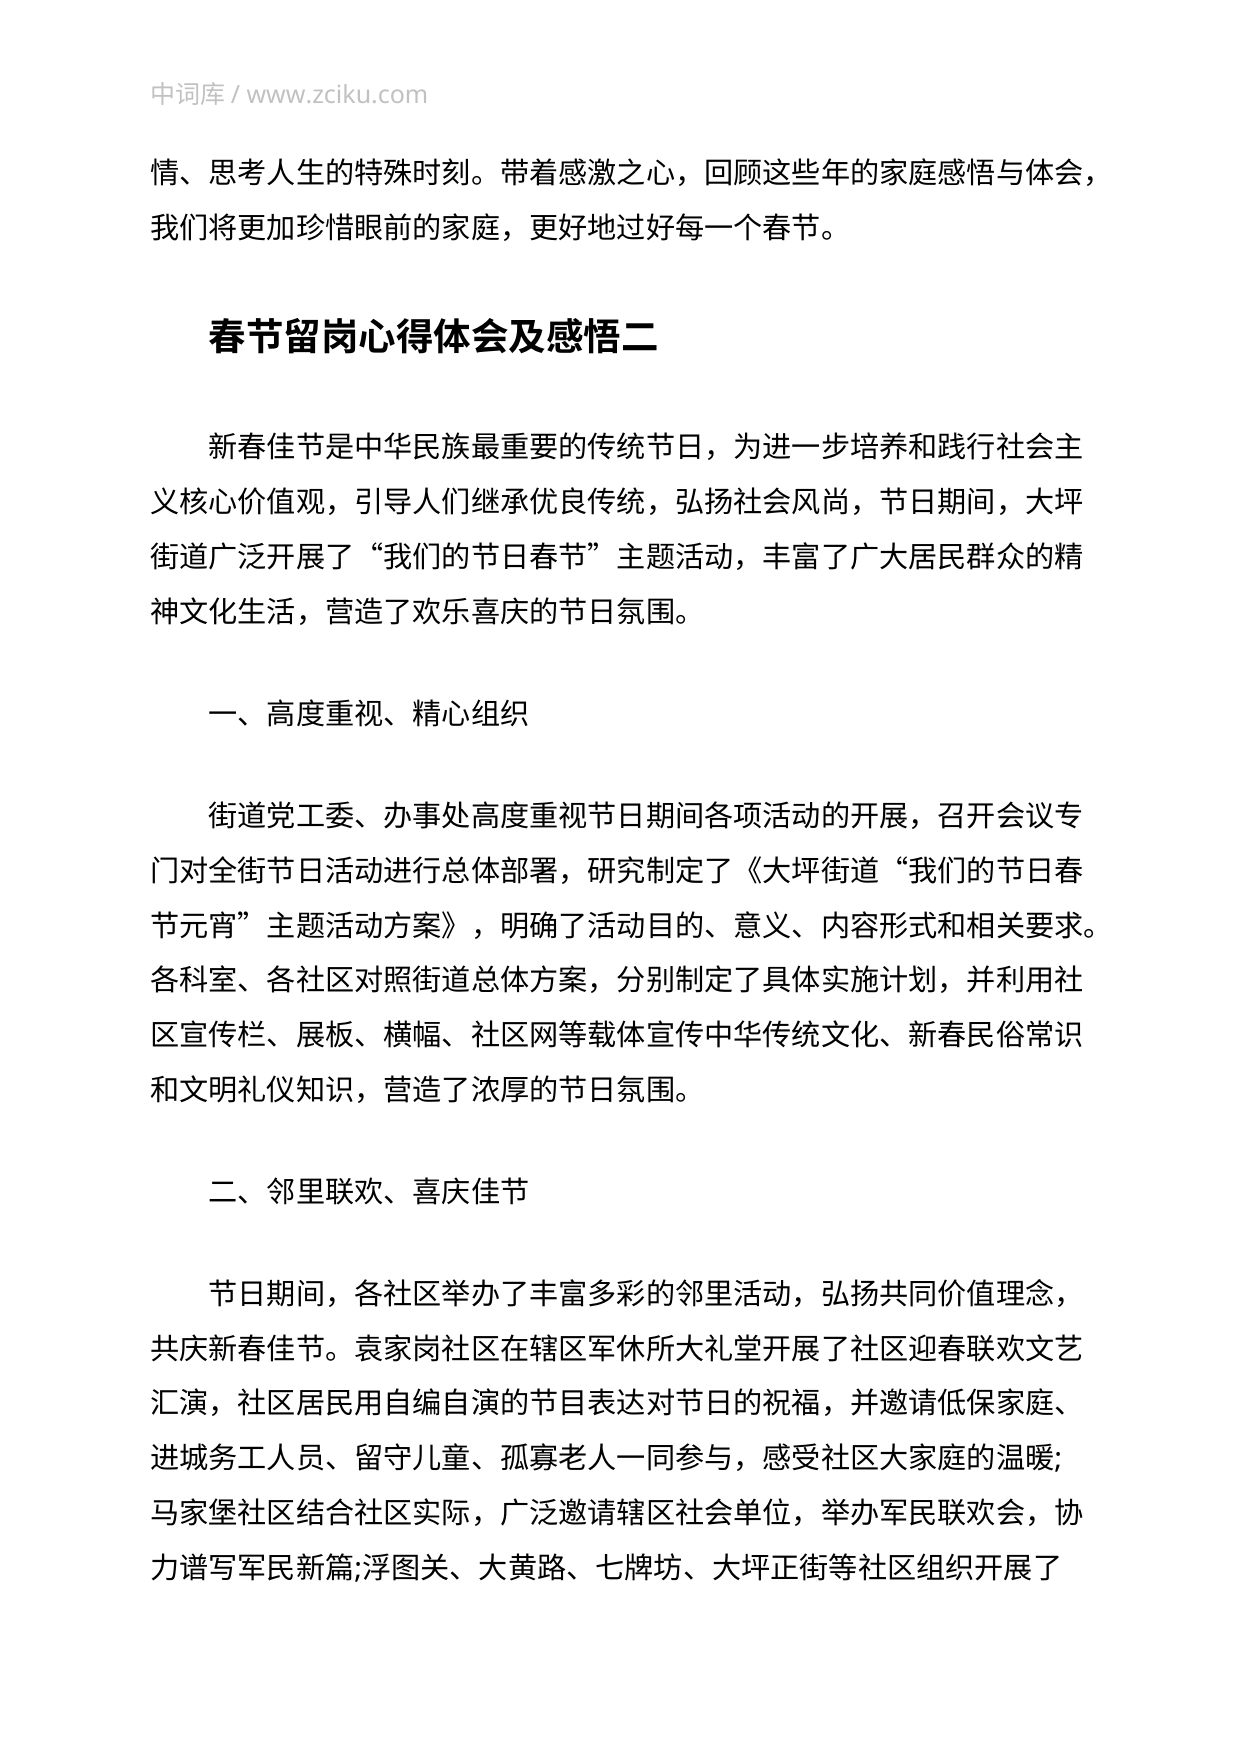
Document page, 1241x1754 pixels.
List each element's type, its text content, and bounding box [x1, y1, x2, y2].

text 春节留岗心得体会及感悟二 [150, 307, 1090, 361]
text 二、邻里联欢、喜庆佳节 [150, 1168, 1090, 1211]
text 一、高度重视、精心组织 [150, 691, 1090, 733]
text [150, 150, 1090, 247]
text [150, 1270, 1090, 1587]
text 新春佳节是中华民族最重要的传统节日，为进一步培养和践行社会主义核心价值观，引导人们继承优良传统，弘扬社会风尚，节日期间，大坪街道广泛开展了“我们的节日春节”主题活动，丰富了广大居民群众的精神文化生活，营造了欢乐喜庆的节日氛围。 [150, 424, 1090, 631]
text 街道党工委、办事处高度重视节日期间各项活动的开展，召开会议专门对全街节日活动进行总体部署，研究制定了《大坪街道“我们的节日春节元宵”主题活动方案》，明确了活动目的、意义、内容形式和相关要求。各科室、各社区对照街道总体方案，分别制定了具体实施计划，并利用社区宣传栏、展板、横幅、社区网等载体宣传中华传统文化、新春民俗常识和文明礼仪知识，营造了浓厚的节日氛围。 [150, 792, 1090, 1109]
